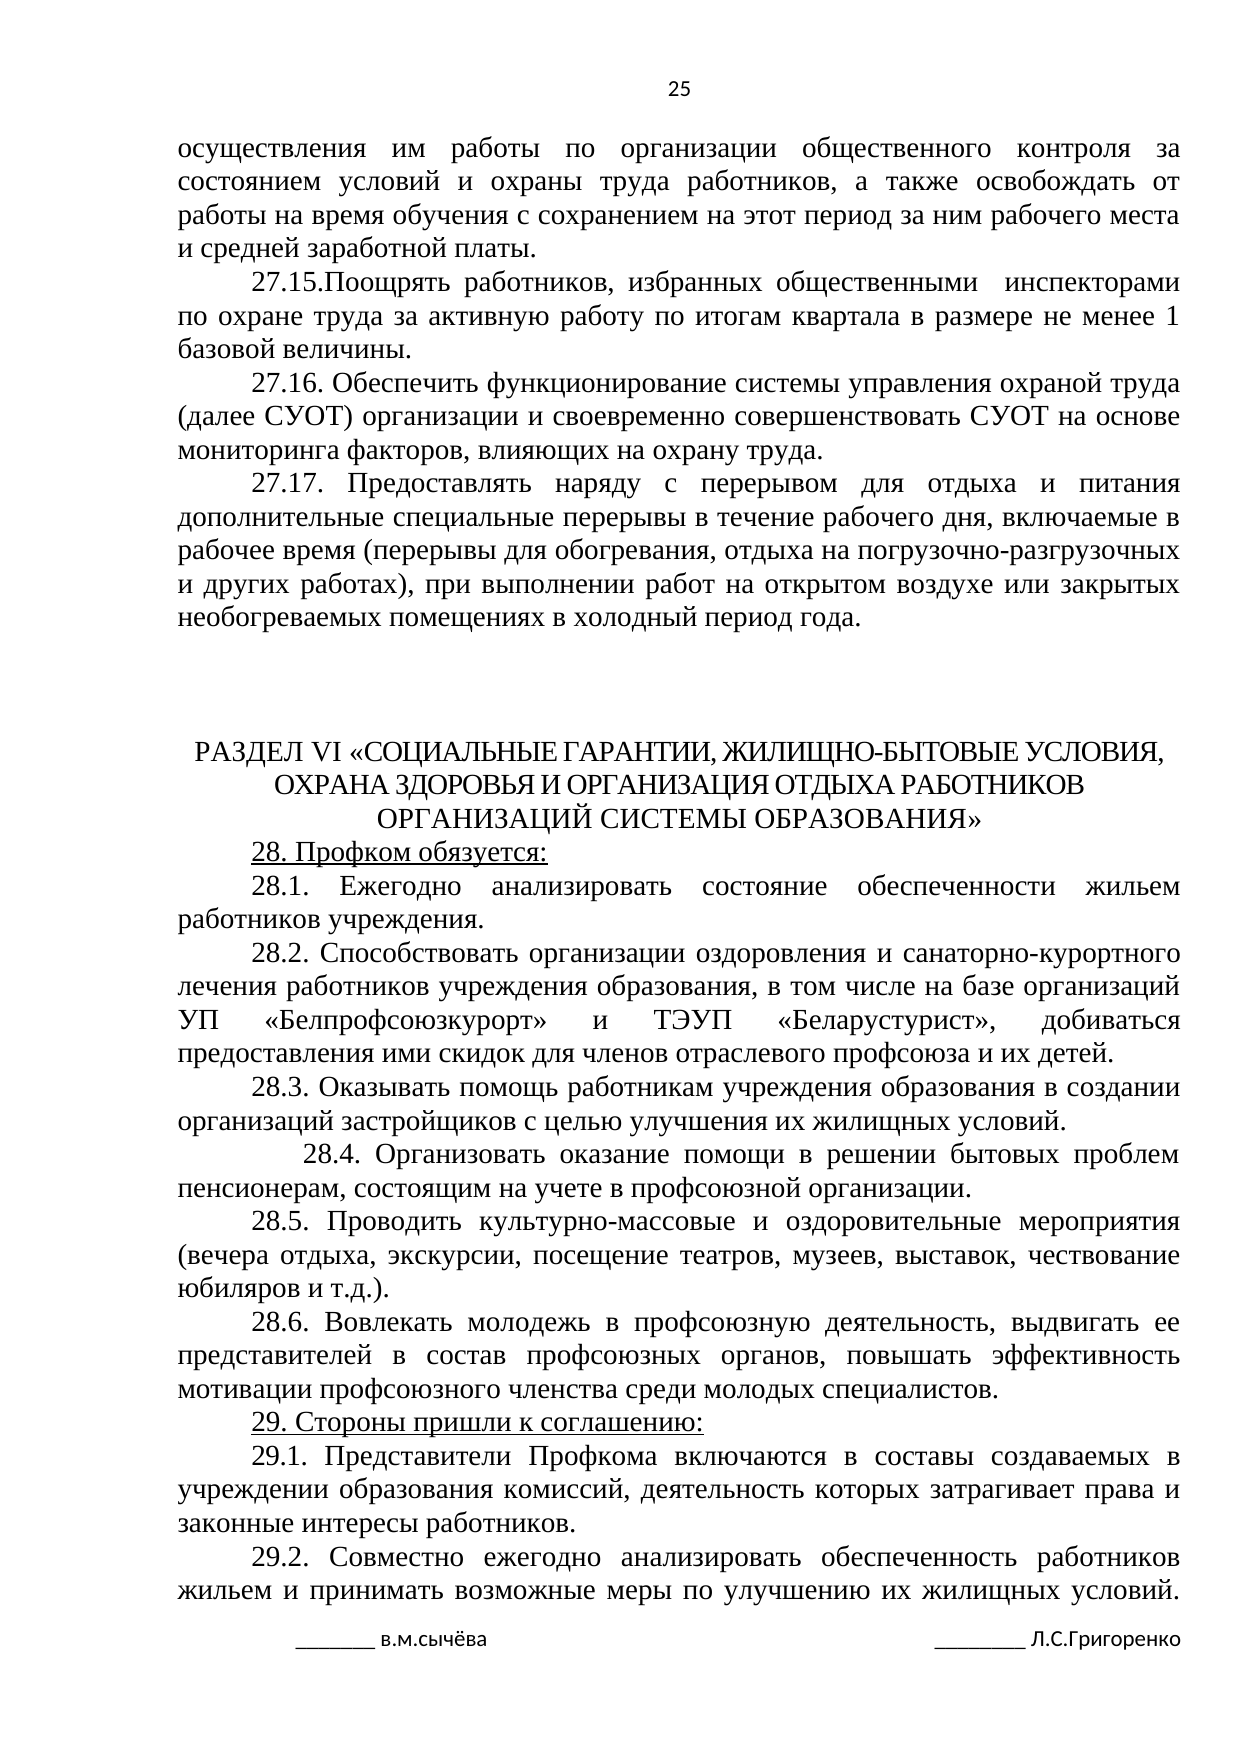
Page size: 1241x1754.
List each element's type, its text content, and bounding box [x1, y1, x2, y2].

text 28.5. Проводить культурно-массовые и оздоровительные мероприятия (вечера отдыха, экскурсии, посещение театров, музеев, выставок, чествование юбиляров и т.д.). [177, 1203, 1181, 1304]
text 27.16. Обеспечить функционирование системы управления охраной труда (далее СУОТ) организации и своевременно совершенствовать СУОТ на основе мониторинга факторов, влияющих на охрану труда. [177, 365, 1181, 465]
text 27.17. Предоставлять наряду с перерывом для отдыха и питания дополнительные специальные перерывы в течение рабочего дня, включаемые в рабочее время (перерывы для обогревания, отдыха на погрузочно-разгрузочных и других работах), при выполнении работ на открытом воздухе или закрытых необогреваемых помещениях в холодный период года. [177, 465, 1181, 633]
text 28. Профком обязуется: [177, 834, 1181, 868]
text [177, 1539, 1181, 1606]
text 29.1. Представители Профкома включаются в составы создаваемых в учреждении образования комиссий, деятельность которых затрагивает права и законные интересы работников. [177, 1438, 1181, 1539]
text 28.4. Организовать оказание помощи в решении бытовых проблем пенсионерам, состоящим на учете в профсоюзной организации. [177, 1136, 1181, 1203]
text 27.15.Поощрять работников, избранных общественными инспекторами по охране труда за активную работу по итогам квартала в размере не менее 1 базовой величины. [177, 264, 1181, 365]
text 28.3. Оказывать помощь работникам учреждения образования в создании организаций застройщиков с целью улучшения их жилищных условий. [177, 1069, 1181, 1136]
text 28.1. Ежегодно анализировать состояние обеспеченности жильем работников учреждения. [177, 868, 1181, 935]
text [177, 130, 1181, 264]
text 28.2. Способствовать организации оздоровления и санаторно-курортного лечения работников учреждения образования, в том числе на базе организаций УП «Белпрофсоюзкурорт» и ТЭУП «Беларустурист», добиваться предоставления ими скидок для членов отраслевого профсоюза и их детей. [177, 935, 1181, 1069]
text РАЗДЕЛ VI «СОЦИАЛЬНЫЕ ГАРАНТИИ, ЖИЛИЩНО-БЫТОВЫЕ УСЛОВИЯ, ОХРАНА ЗДОРОВЬЯ И ОРГАНИЗАЦИЯ ОТДЫХА РАБОТНИКОВ ОРГАНИЗАЦИЙ СИСТЕМЫ ОБРАЗОВАНИЯ» [177, 734, 1181, 834]
text 28.6. Вовлекать молодежь в профсоюзную деятельность, выдвигать ее представителей в состав профсоюзных органов, повышать эффективность мотивации профсоюзного членства среди молодых специалистов. [177, 1304, 1181, 1404]
text 29. Стороны пришли к соглашению: [177, 1404, 1181, 1438]
